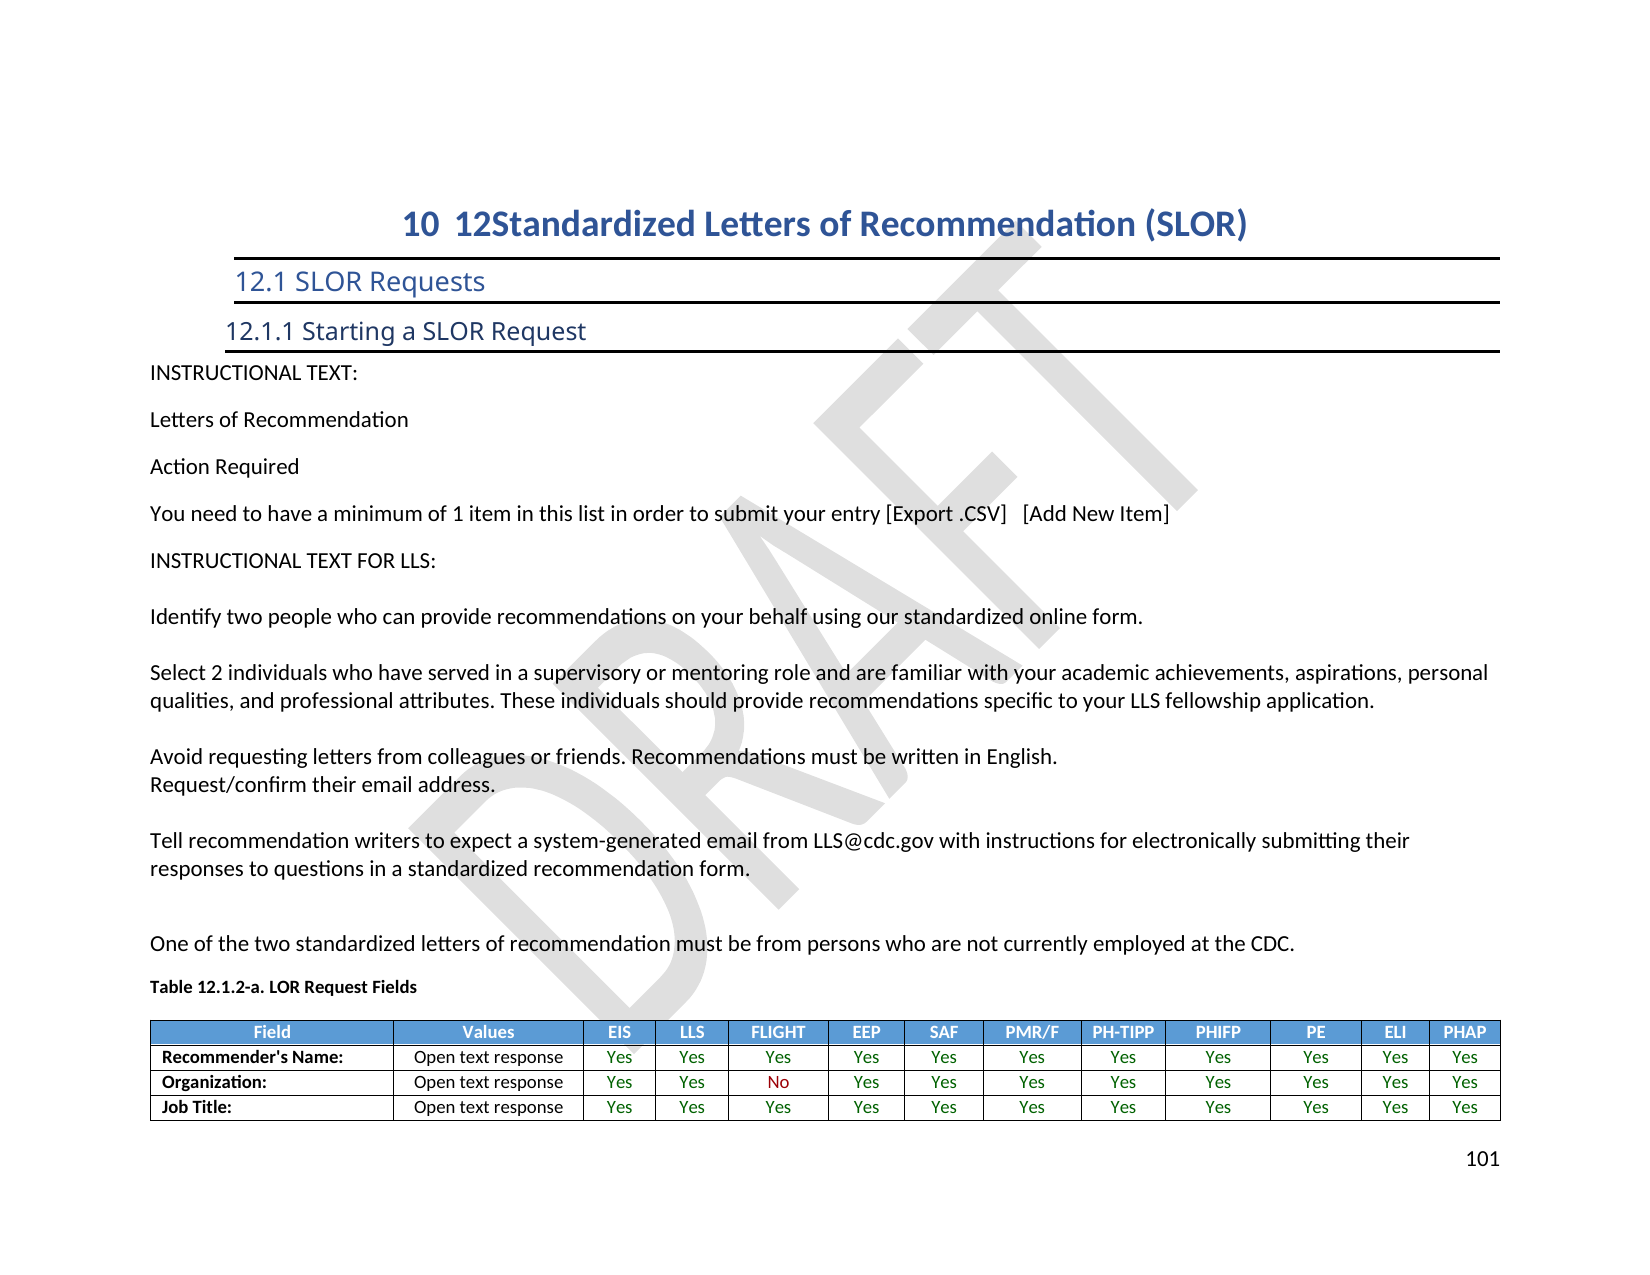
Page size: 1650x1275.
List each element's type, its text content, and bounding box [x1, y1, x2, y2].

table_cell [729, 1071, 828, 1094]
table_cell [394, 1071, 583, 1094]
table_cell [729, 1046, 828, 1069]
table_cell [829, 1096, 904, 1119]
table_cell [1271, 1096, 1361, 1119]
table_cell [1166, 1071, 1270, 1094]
subtitle 12.1.1 Starting a SLOR Request [225, 314, 1500, 350]
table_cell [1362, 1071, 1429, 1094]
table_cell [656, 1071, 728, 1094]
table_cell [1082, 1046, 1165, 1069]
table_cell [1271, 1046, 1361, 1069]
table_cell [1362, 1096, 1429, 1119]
subtitle 12.1 SLOR Requests [234, 260, 1500, 301]
text Identify two people who can provide recommendations on your behalf using our standardized online form. [150, 602, 1500, 630]
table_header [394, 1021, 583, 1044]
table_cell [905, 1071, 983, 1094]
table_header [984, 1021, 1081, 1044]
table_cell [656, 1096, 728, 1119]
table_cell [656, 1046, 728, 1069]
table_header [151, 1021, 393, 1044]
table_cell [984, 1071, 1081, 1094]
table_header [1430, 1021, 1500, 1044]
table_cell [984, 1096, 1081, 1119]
text Request/confirm their email address. [150, 770, 1500, 798]
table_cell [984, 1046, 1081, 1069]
text INSTRUCTIONAL TEXT: [150, 358, 1500, 386]
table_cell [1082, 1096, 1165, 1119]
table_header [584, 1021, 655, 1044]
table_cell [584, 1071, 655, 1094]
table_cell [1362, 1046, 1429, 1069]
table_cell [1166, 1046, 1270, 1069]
text Table 12.1.2-a. LOR Request Fields [150, 976, 1500, 999]
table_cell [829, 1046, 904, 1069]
text Letters of Recommendation [150, 405, 1500, 433]
subtitle 12Standardized Letters of Recommendation (SLOR) [150, 200, 1500, 246]
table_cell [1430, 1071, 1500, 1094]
text INSTRUCTIONAL TEXT FOR LLS: [150, 546, 1500, 574]
text Tell recommendation writers to expect a system-generated email from LLS@cdc.gov with instructions for electronically submitting their responses to questions in a standardized recommendation form. [150, 826, 1500, 882]
text Action Required [150, 452, 1500, 480]
text Select 2 individuals who have served in a supervisory or mentoring role and are familiar with your academic achievements, aspirations, personal qualities, and professional attributes. These individuals should provide recommendations specific to your LLS fellowship application. [150, 658, 1500, 714]
text One of the two standardized letters of recommendation must be from persons who are not currently employed at the CDC. [150, 929, 1500, 957]
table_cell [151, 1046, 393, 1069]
text You need to have a minimum of 1 item in this list in order to submit your entry [Export .CSV] [Add New Item] [150, 499, 1500, 527]
text Avoid requesting letters from colleagues or friends. Recommendations must be written in English. [150, 742, 1500, 770]
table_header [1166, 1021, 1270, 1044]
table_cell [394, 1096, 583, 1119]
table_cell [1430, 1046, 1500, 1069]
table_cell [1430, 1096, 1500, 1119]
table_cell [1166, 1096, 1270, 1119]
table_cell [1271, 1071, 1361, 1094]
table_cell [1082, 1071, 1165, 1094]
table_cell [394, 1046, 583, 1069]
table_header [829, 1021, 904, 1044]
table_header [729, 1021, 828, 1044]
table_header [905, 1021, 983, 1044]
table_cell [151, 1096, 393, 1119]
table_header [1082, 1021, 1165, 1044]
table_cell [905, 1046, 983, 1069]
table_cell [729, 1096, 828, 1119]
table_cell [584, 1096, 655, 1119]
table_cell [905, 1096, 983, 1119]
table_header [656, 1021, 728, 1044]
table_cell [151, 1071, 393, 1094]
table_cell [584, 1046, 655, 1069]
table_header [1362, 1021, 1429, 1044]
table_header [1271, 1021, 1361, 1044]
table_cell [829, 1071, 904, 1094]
